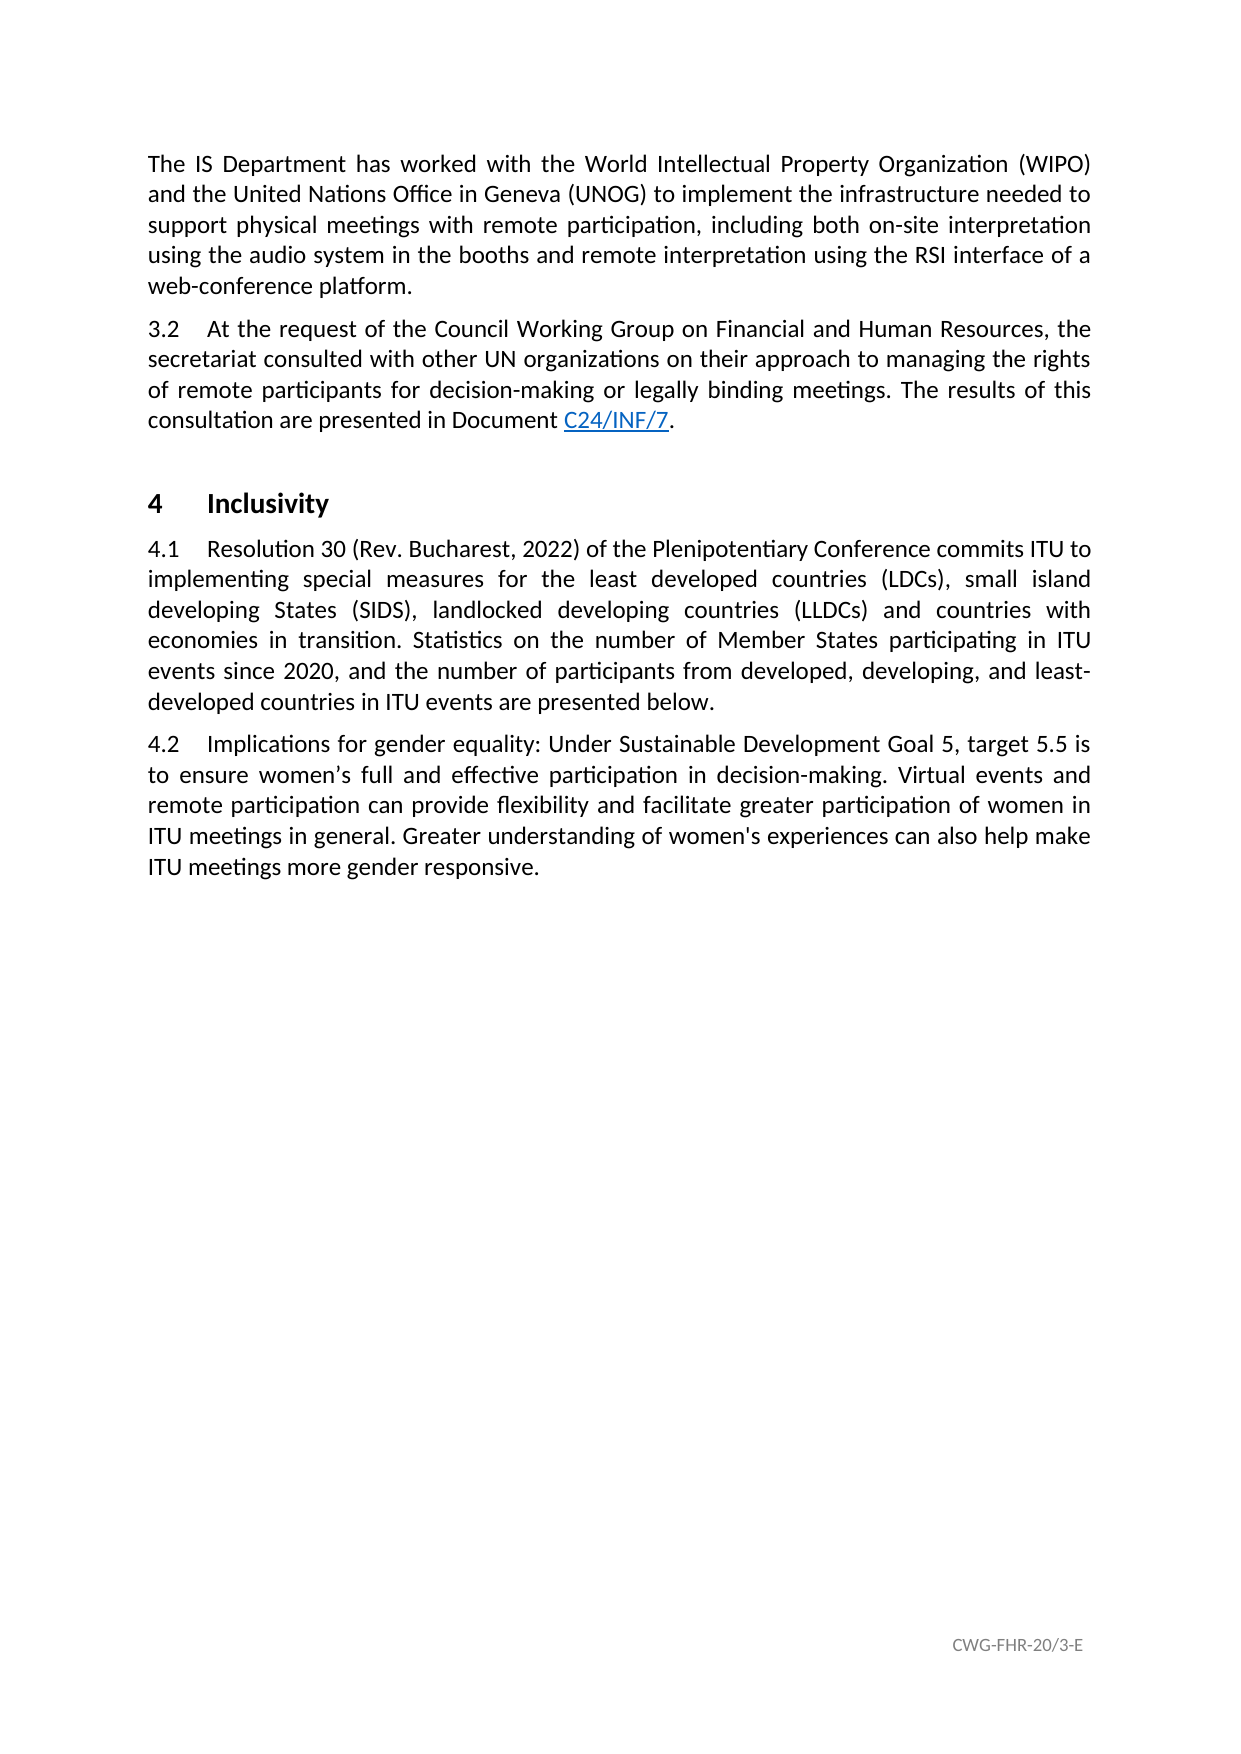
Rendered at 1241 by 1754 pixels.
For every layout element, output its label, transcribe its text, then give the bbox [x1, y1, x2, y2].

text 4.1 Resolution 30 (Rev. Bucharest, 2022) of the Plenipotentiary Conference commits ITU to implementing special measures for the least developed countries (LDCs), small island developing States (SIDS), landlocked developing countries (LLDCs) and countries with economies in transition. Statistics on the number of Member States participating in ITU events since 2020, and the number of participants from developed, developing, and least-developed countries in ITU events are presented below. [148, 533, 1092, 716]
text The IS Department has worked with the World Intellectual Property Organization (WIPO) and the United Nations Office in Geneva (UNOG) to implement the infrastructure needed to support physical meetings with remote participation, including both on-site interpretation using the audio system in the booths and remote interpretation using the RSI interface of a web-conference platform. [148, 148, 1092, 300]
text 3.2 At the request of the Council Working Group on Financial and Human Resources, the secretariat consulted with other UN organizations on their approach to managing the rights of remote participants for decision-making or legally binding meetings. The results of this consultation are presented in Document C24/INF/7. [148, 313, 1092, 435]
text 4 Inclusivity [148, 485, 1092, 521]
text 4.2 Implications for gender equality: Under Sustainable Development Goal 5, target 5.5 is to ensure women’s full and effective participation in decision-making. Virtual events and remote participation can provide flexibility and facilitate greater participation of women in ITU meetings in general. Greater understanding of women's experiences can also help make ITU meetings more gender responsive. [148, 729, 1092, 881]
